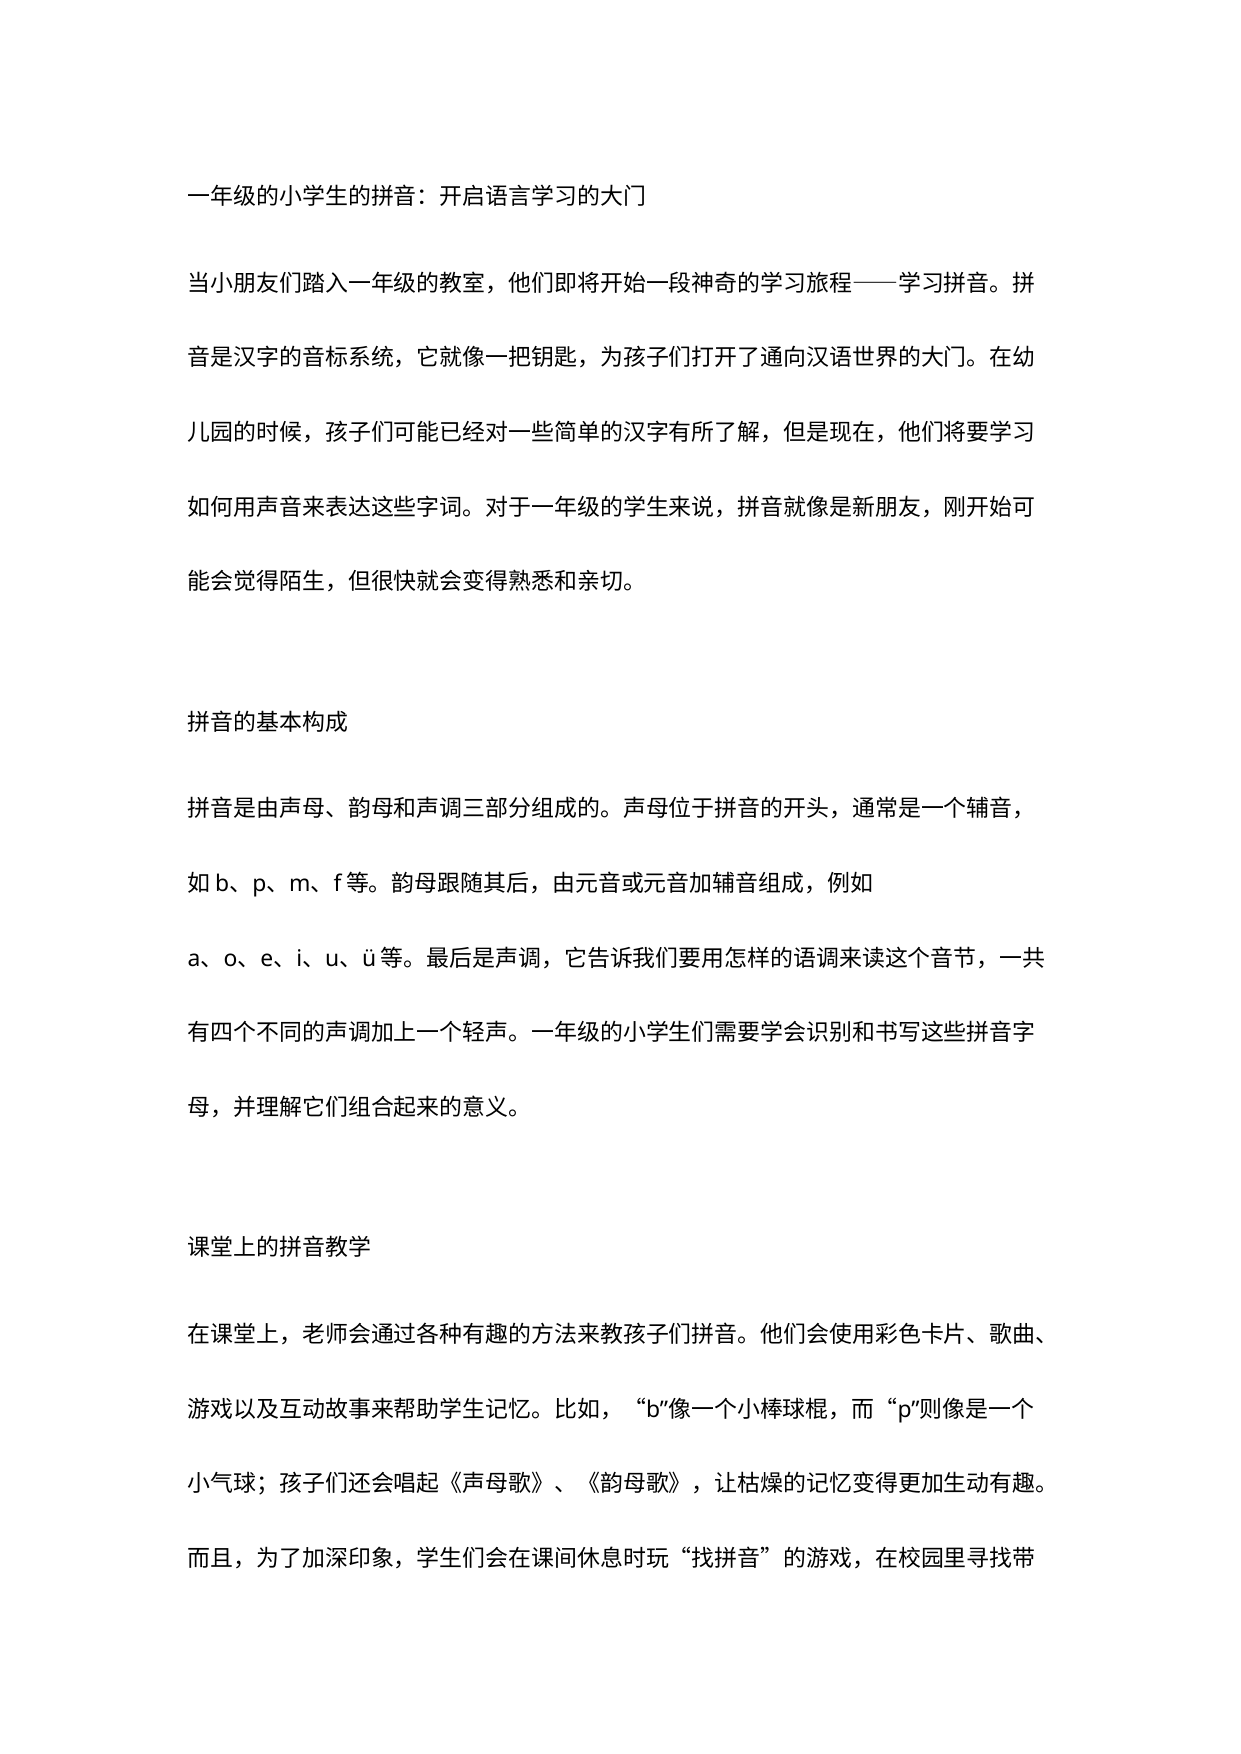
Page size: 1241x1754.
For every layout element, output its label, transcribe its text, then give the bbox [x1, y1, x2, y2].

text 拼音的基本构成 [187, 688, 1053, 753]
text 一年级的小学生的拼音：开启语言学习的大门 [187, 162, 1053, 227]
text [187, 1300, 1053, 1589]
text 课堂上的拼音教学 [187, 1213, 1053, 1278]
text 当小朋友们踏入一年级的教室，他们即将开始一段神奇的学习旅程——学习拼音。拼音是汉字的音标系统，它就像一把钥匙，为孩子们打开了通向汉语世界的大门。在幼儿园的时候，孩子们可能已经对一些简单的汉字有所了解，但是现在，他们将要学习如何用声音来表达这些字词。对于一年级的学生来说，拼音就像是新朋友，刚开始可能会觉得陌生，但很快就会变得熟悉和亲切。 [187, 248, 1053, 612]
text 拼音是由声母、韵母和声调三部分组成的。声母位于拼音的开头，通常是一个辅音，如b、p、m、f等。韵母跟随其后，由元音或元音加辅音组成，例如a、o、e、i、u、ü等。最后是声调，它告诉我们要用怎样的语调来读这个音节，一共有四个不同的声调加上一个轻声。一年级的小学生们需要学会识别和书写这些拼音字母，并理解它们组合起来的意义。 [187, 774, 1053, 1138]
